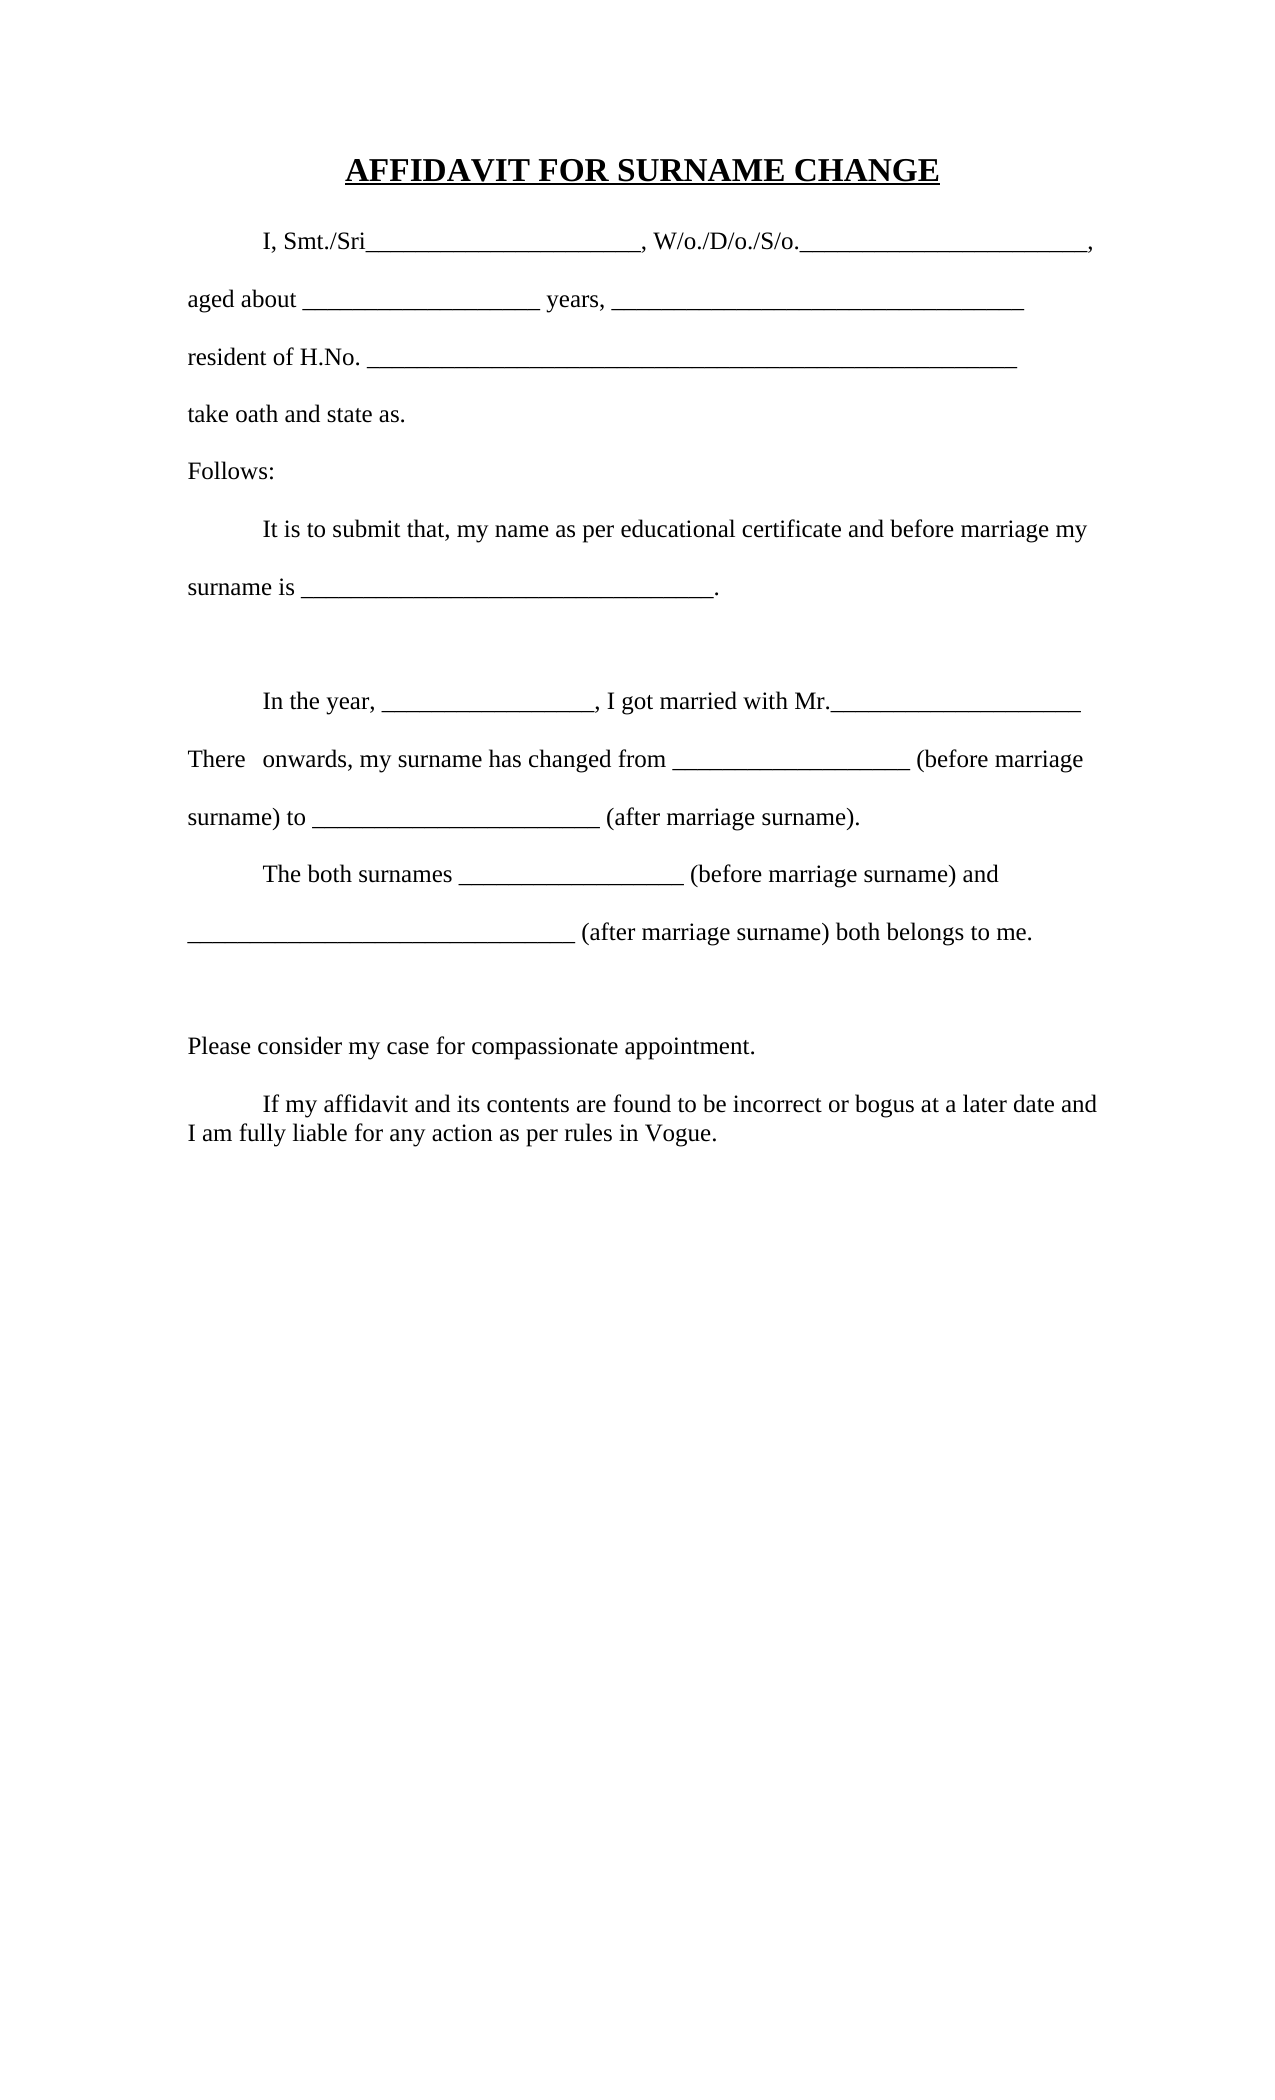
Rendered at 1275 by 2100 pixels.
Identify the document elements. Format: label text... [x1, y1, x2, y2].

text I, Smt./Sri______________________, W/o./D/o./S/o._______________________, [187, 227, 1098, 255]
text The both surnames __________________ (before marriage surname) and _______________________________ (after marriage surname) both belongs to me. [187, 859, 1098, 945]
text aged about ___________________ years, _________________________________ [187, 284, 1098, 313]
text take oath and state as. [187, 399, 1098, 428]
text Please consider my case for compassionate appointment. [187, 1032, 1098, 1060]
text In the year, _________________, I got married with Mr.____________________ [187, 687, 1098, 715]
text AFFIDAVIT FOR SURNAME CHANGE [187, 150, 1098, 188]
text resident of H.No. ____________________________________________________ [187, 342, 1098, 370]
text It is to submit that, my name as per educational certificate and before marriage my surname is _________________________________. [187, 514, 1098, 600]
text Follows: [187, 457, 1098, 485]
text There onwards, my surname has changed from ___________________ (before marriage surname) to _______________________ (after marriage surname). [187, 744, 1098, 830]
text If my affidavit and its contents are found to be incorrect or bogus at a later date and I am fully liable for any action as per rules in Vogue. [187, 1089, 1098, 1147]
